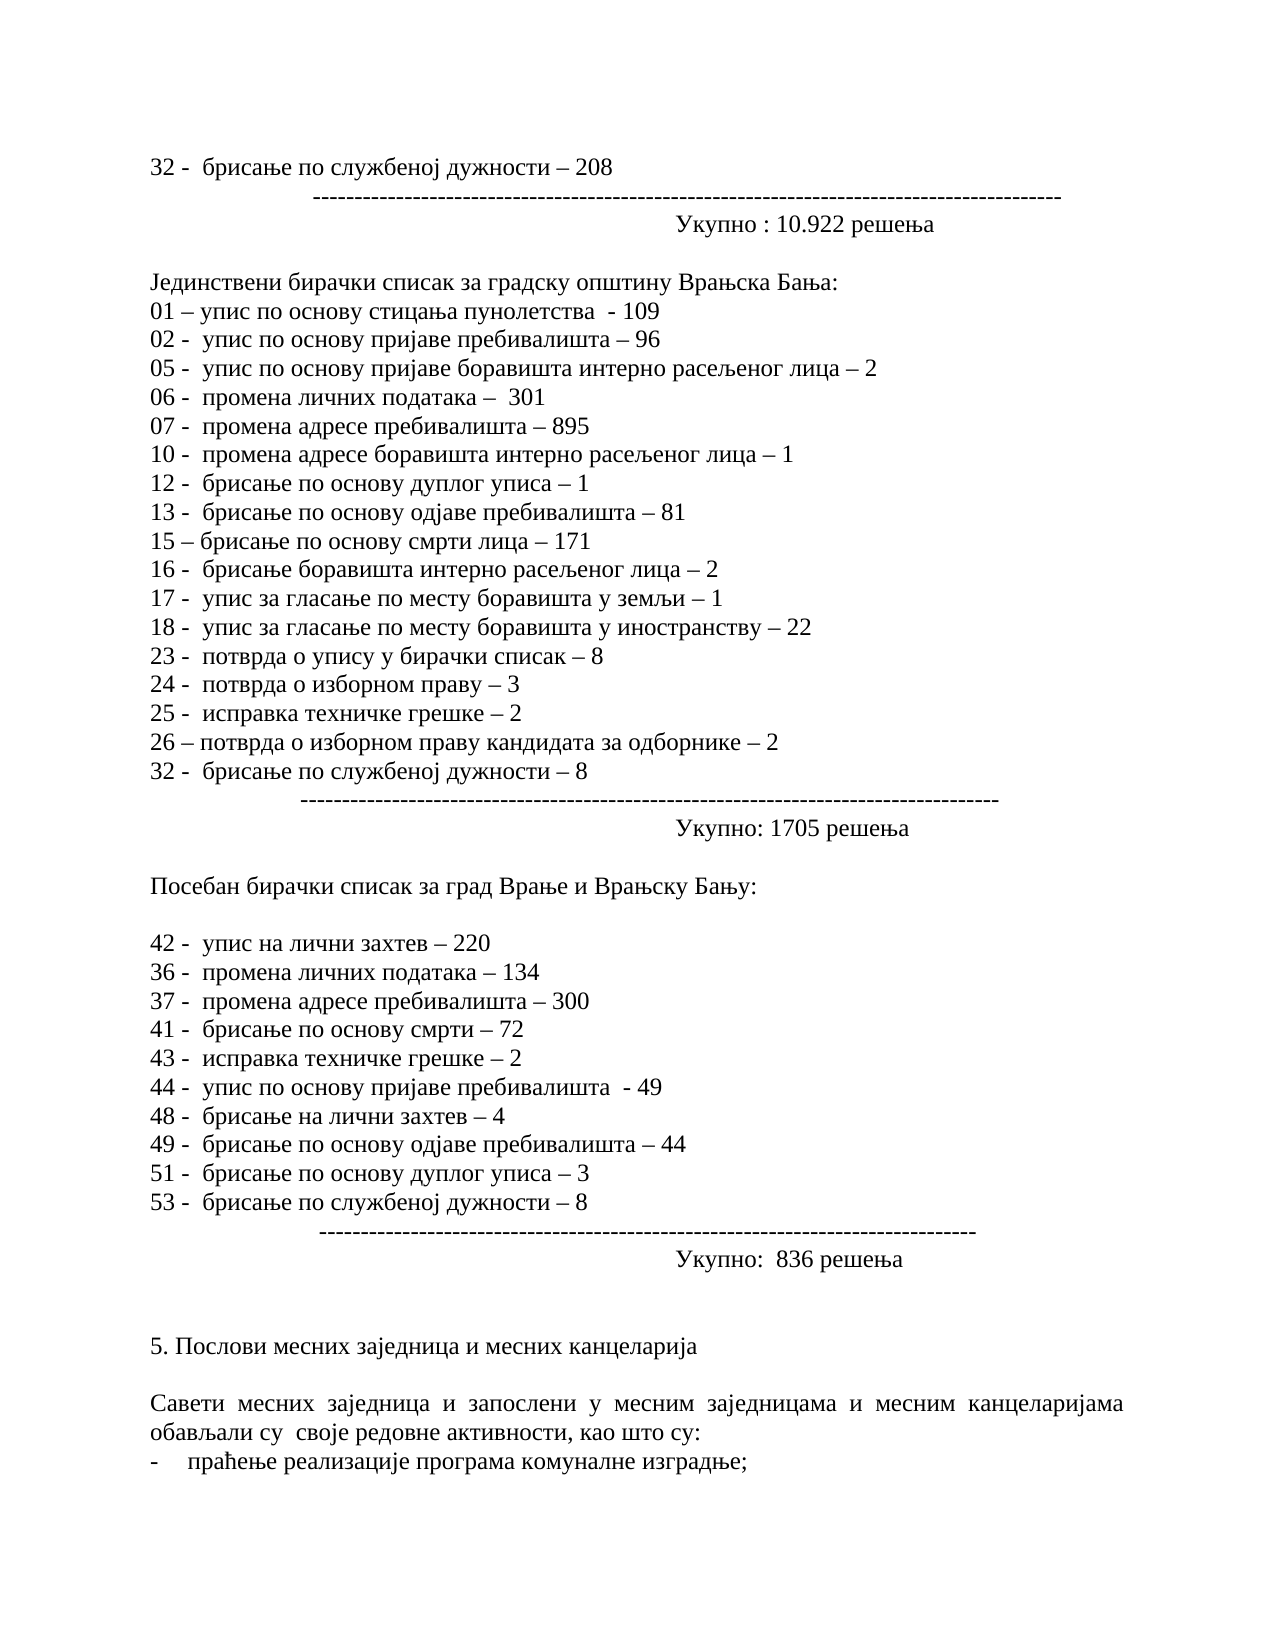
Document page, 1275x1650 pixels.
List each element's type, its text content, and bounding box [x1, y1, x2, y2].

text Јединствени бирачки списак за градску општину Врањска Бања: [150, 267, 1125, 296]
text ------------------------------------------------------------------------------- [150, 1216, 1125, 1244]
text Посебан бирачки списак за град Врање и Врањску Бању: [150, 871, 1125, 899]
text 41 - брисање по основу смрти – 72 [150, 1014, 1125, 1043]
text ------------------------------------------------------------------------------------ [150, 784, 1125, 813]
text 42 - упис на лични захтев – 220 [150, 928, 1125, 957]
text 5. Послови месних заједница и месних канцеларија [150, 1331, 1125, 1359]
text 23 - потврда о упису у бирачки списак – 8 [150, 641, 1125, 669]
text 12 - брисање по основу дуплог уписа – 1 [150, 468, 1125, 497]
text 24 - потврда о изборном праву – 3 [150, 669, 1125, 698]
text 16 - брисање боравишта интерно расељеног лица – 2 [150, 554, 1125, 583]
text 02 - упис по основу пријаве пребивалишта – 96 [150, 324, 1125, 353]
text 32 - брисање по службеној дужности – 8 [150, 756, 1125, 784]
text Укупно: 1705 решења [150, 813, 1125, 842]
text Укупно: 836 решења [150, 1244, 1125, 1273]
text 18 - упис за гласање по месту боравишта у иностранству – 22 [150, 612, 1125, 641]
text 44 - упис по основу пријаве пребивалишта - 49 [150, 1072, 1125, 1101]
text 26 – потврда о изборном праву кандидата за одборнике – 2 [150, 727, 1125, 756]
text 01 – упис по основу стицања пунолетства - 109 [150, 296, 1125, 324]
text Савети месних заједница и запослени у месним заједницама и месним канцеларијама обављали су своје редовне активности, као што су: [150, 1388, 1125, 1446]
text 17 - упис за гласање по месту боравишта у земљи – 1 [150, 583, 1125, 612]
text 32 - брисање по службеној дужности – 208 [150, 152, 1125, 181]
text 48 - брисање на лични захтев – 4 [150, 1101, 1125, 1129]
text 07 - промена адресе пребивалишта – 895 [150, 411, 1125, 439]
text 05 - упис по основу пријаве боравишта интерно расељеног лица – 2 [150, 353, 1125, 382]
text 53 - брисање по службеној дужности – 8 [150, 1187, 1125, 1216]
text 36 - промена личних података – 134 [150, 957, 1125, 986]
text 15 – брисање по основу смрти лица – 171 [150, 526, 1125, 554]
text 10 - промена адресе боравишта интерно расељеног лица – 1 [150, 439, 1125, 468]
text 06 - промена личних података – 301 [150, 382, 1125, 411]
text 43 - исправка техничке грешке – 2 [150, 1043, 1125, 1072]
text Укупно : 10.922 решења [150, 209, 1125, 238]
text 49 - брисање по основу одјаве пребивалишта – 44 [150, 1129, 1125, 1158]
text 13 - брисање по основу одјаве пребивалишта – 81 [150, 497, 1125, 526]
text 51 - брисање по основу дуплог уписа – 3 [150, 1158, 1125, 1187]
text 37 - промена адресе пребивалишта – 300 [150, 986, 1125, 1014]
text ------------------------------------------------------------------------------------------ [150, 181, 1125, 209]
list праћење реализације програма комуналне изградње; [150, 1446, 1125, 1474]
text 25 - исправка техничке грешке – 2 [150, 698, 1125, 727]
